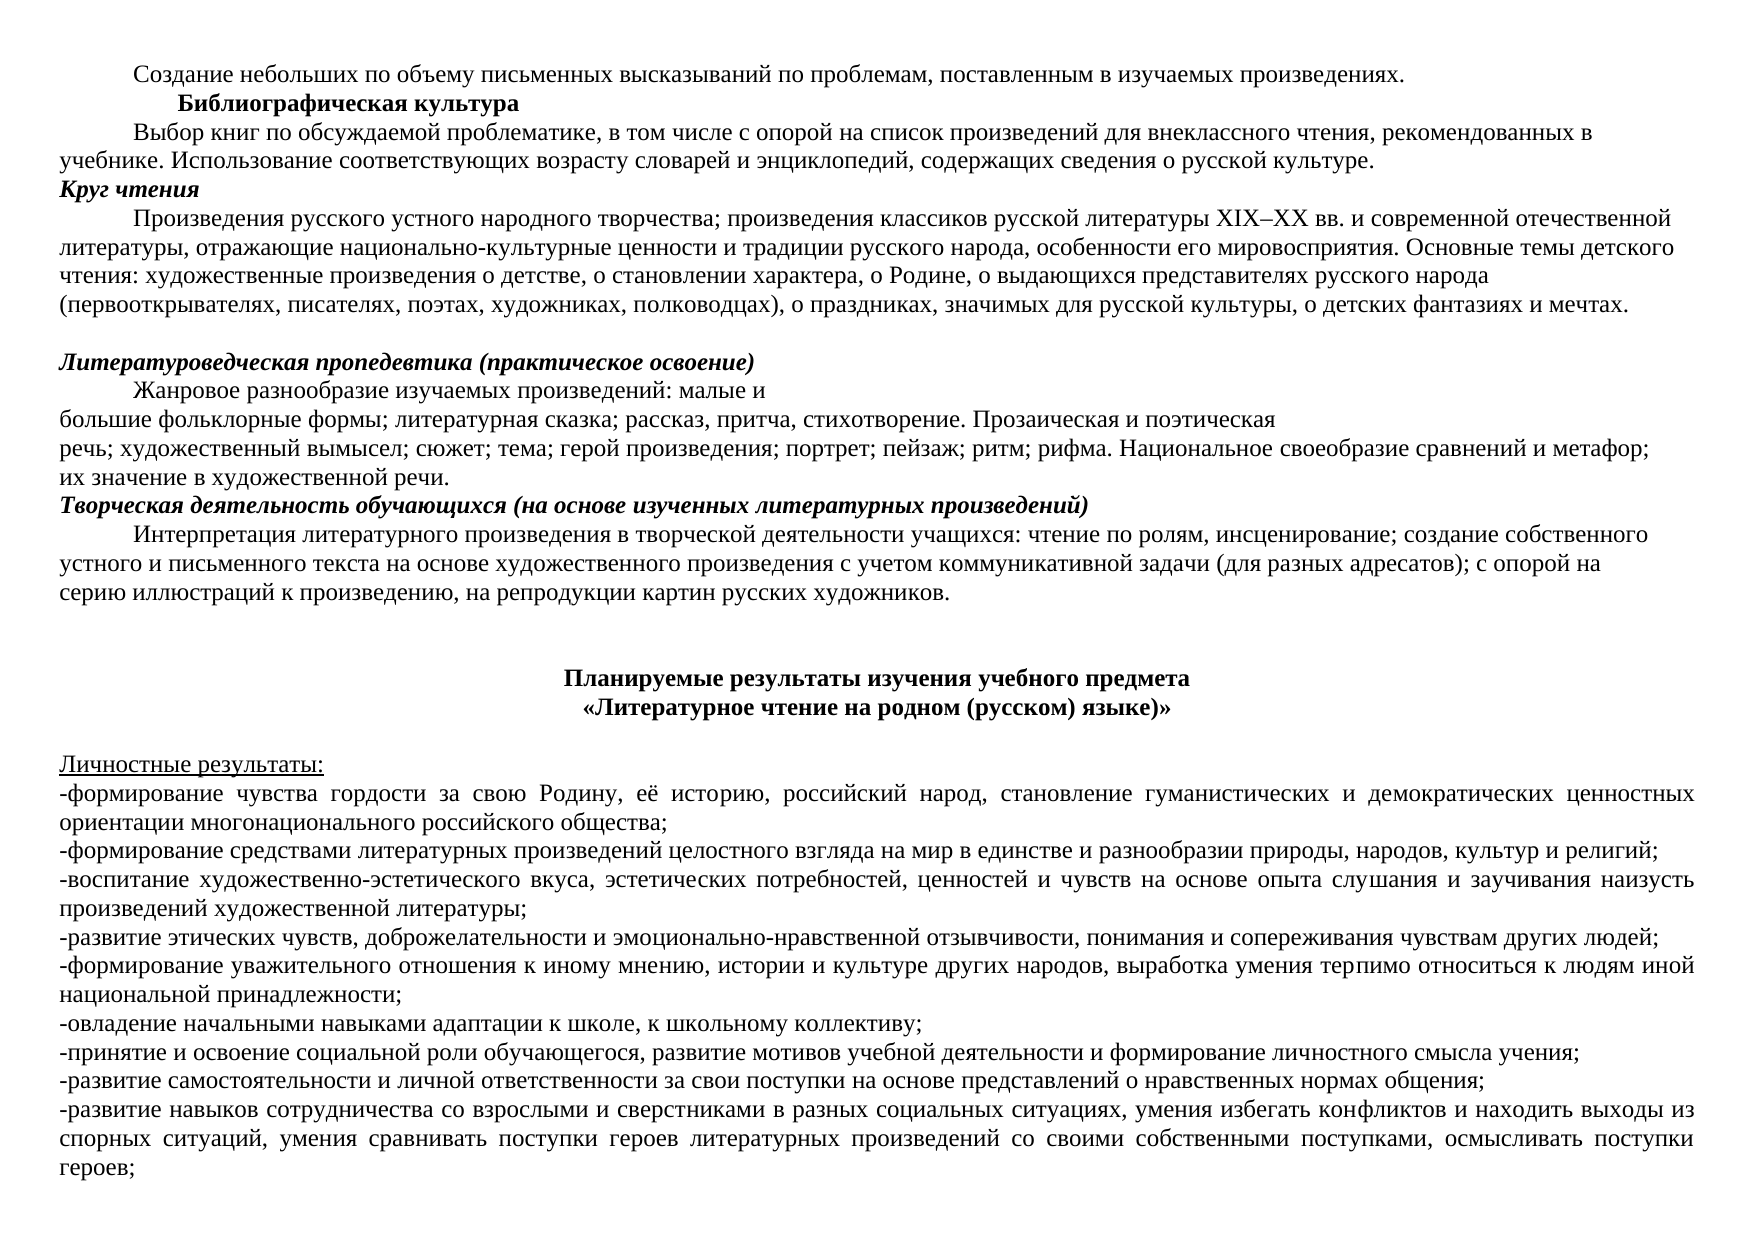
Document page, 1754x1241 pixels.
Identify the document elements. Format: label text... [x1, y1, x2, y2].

text Библиографическая культура [177, 88, 1668, 117]
text -формирование уважительного отношения к иному мнению, истории и культуре других народов, выработка умения терпимо относиться к людям иной национальной принадлежности; [59, 950, 1695, 1008]
text -формирование средствами литературных произведений целостного взгляда на мир в единстве и разнообразии природы, народов, культур и религий; [59, 835, 1695, 864]
text Планируемые результаты изучения учебного предмета [59, 663, 1695, 692]
text Произведения русского устного народного творчества; произведения классиков русской литературы XIX–ХХ вв. и современной отечественной литературы, отражающие национально-культурные ценности и традиции русского народа, особенности его мировосприятия. Основные темы детского чтения: художественные произведения о детстве, о становлении характера, о Родине, о выдающихся представителях русского народа (первооткрывателях, писателях, поэтах, художниках, полководцах), о праздниках, значимых для русской культуры, о детских фантазиях и мечтах. [59, 203, 1695, 318]
text Создание небольших по объему письменных высказываний по проблемам, поставленным в изучаемых произведениях. [59, 59, 1668, 88]
text Личностные результаты: [59, 749, 1695, 778]
text Творческая деятельность обучающихся (на основе изученных литературных произведений) [59, 490, 1668, 519]
text Выбор книг по обсуждаемой проблематике, в том числе с опорой на список произведений для внеклассного чтения, рекомендованных в учебнике. Использование соответствующих возрасту словарей и энциклопедий, содержащих сведения о русской культуре. [59, 117, 1668, 174]
text -принятие и освоение социальной роли обучающегося, развитие мотивов учебной деятельности и формирование личностного смысла учения; [59, 1037, 1695, 1065]
text -воспитание художественно-эстетического вкуса, эстетических потребностей, ценностей и чувств на основе опыта слушания и заучивания наизусть произведений художественной литературы; [59, 864, 1695, 922]
text Интерпретация литературного произведения в творческой деятельности учащихся: чтение по ролям, инсценирование; создание собственного устного и письменного текста на основе художественного произведения с учетом коммуникативной задачи (для разных адресатов); с опорой на серию иллюстраций к произведению, на репродукции картин русских художников. [59, 519, 1668, 605]
text «Литературное чтение на родном (русском) языке)» [59, 692, 1695, 720]
text -овладение начальными навыками адаптации к школе, к школьному коллективу; [59, 1008, 1695, 1037]
text Круг чтения [59, 174, 1695, 203]
text -формирование чувства гордости за свою Родину, её историю, российский народ, становление гуманистических и демократических ценностных ориентации многонационального российского общества; [59, 778, 1695, 835]
text -развитие самостоятельности и личной ответственности за свои поступки на основе представлений о нравственных нормах общения; [59, 1065, 1695, 1094]
text -развитие этических чувств, доброжелательности и эмоционально-нравственной отзывчивости, понимания и сопереживания чувствам других людей; [59, 922, 1695, 950]
text -развитие навыков сотрудничества со взрослыми и сверстниками в разных социальных ситуациях, умения избегать конфликтов и находить выходы из спорных ситуаций, умения сравнивать поступки героев литературных произведений со своими собственными поступками, осмысливать поступки героев; [59, 1094, 1695, 1180]
text Литературоведческая пропедевтика (практическое освоение) [59, 347, 1695, 375]
text Жанровое разнообразие изучаемых произведений: малые и большие фольклорные формы; литературная сказка; рассказ, притча, стихотворение. Прозаическая и поэтическая речь; художественный вымысел; сюжет; тема; герой произведения; портрет; пейзаж; ритм; рифма. Национальное своеобразие сравнений и метафор; их значение в художественной речи. [59, 375, 1668, 490]
